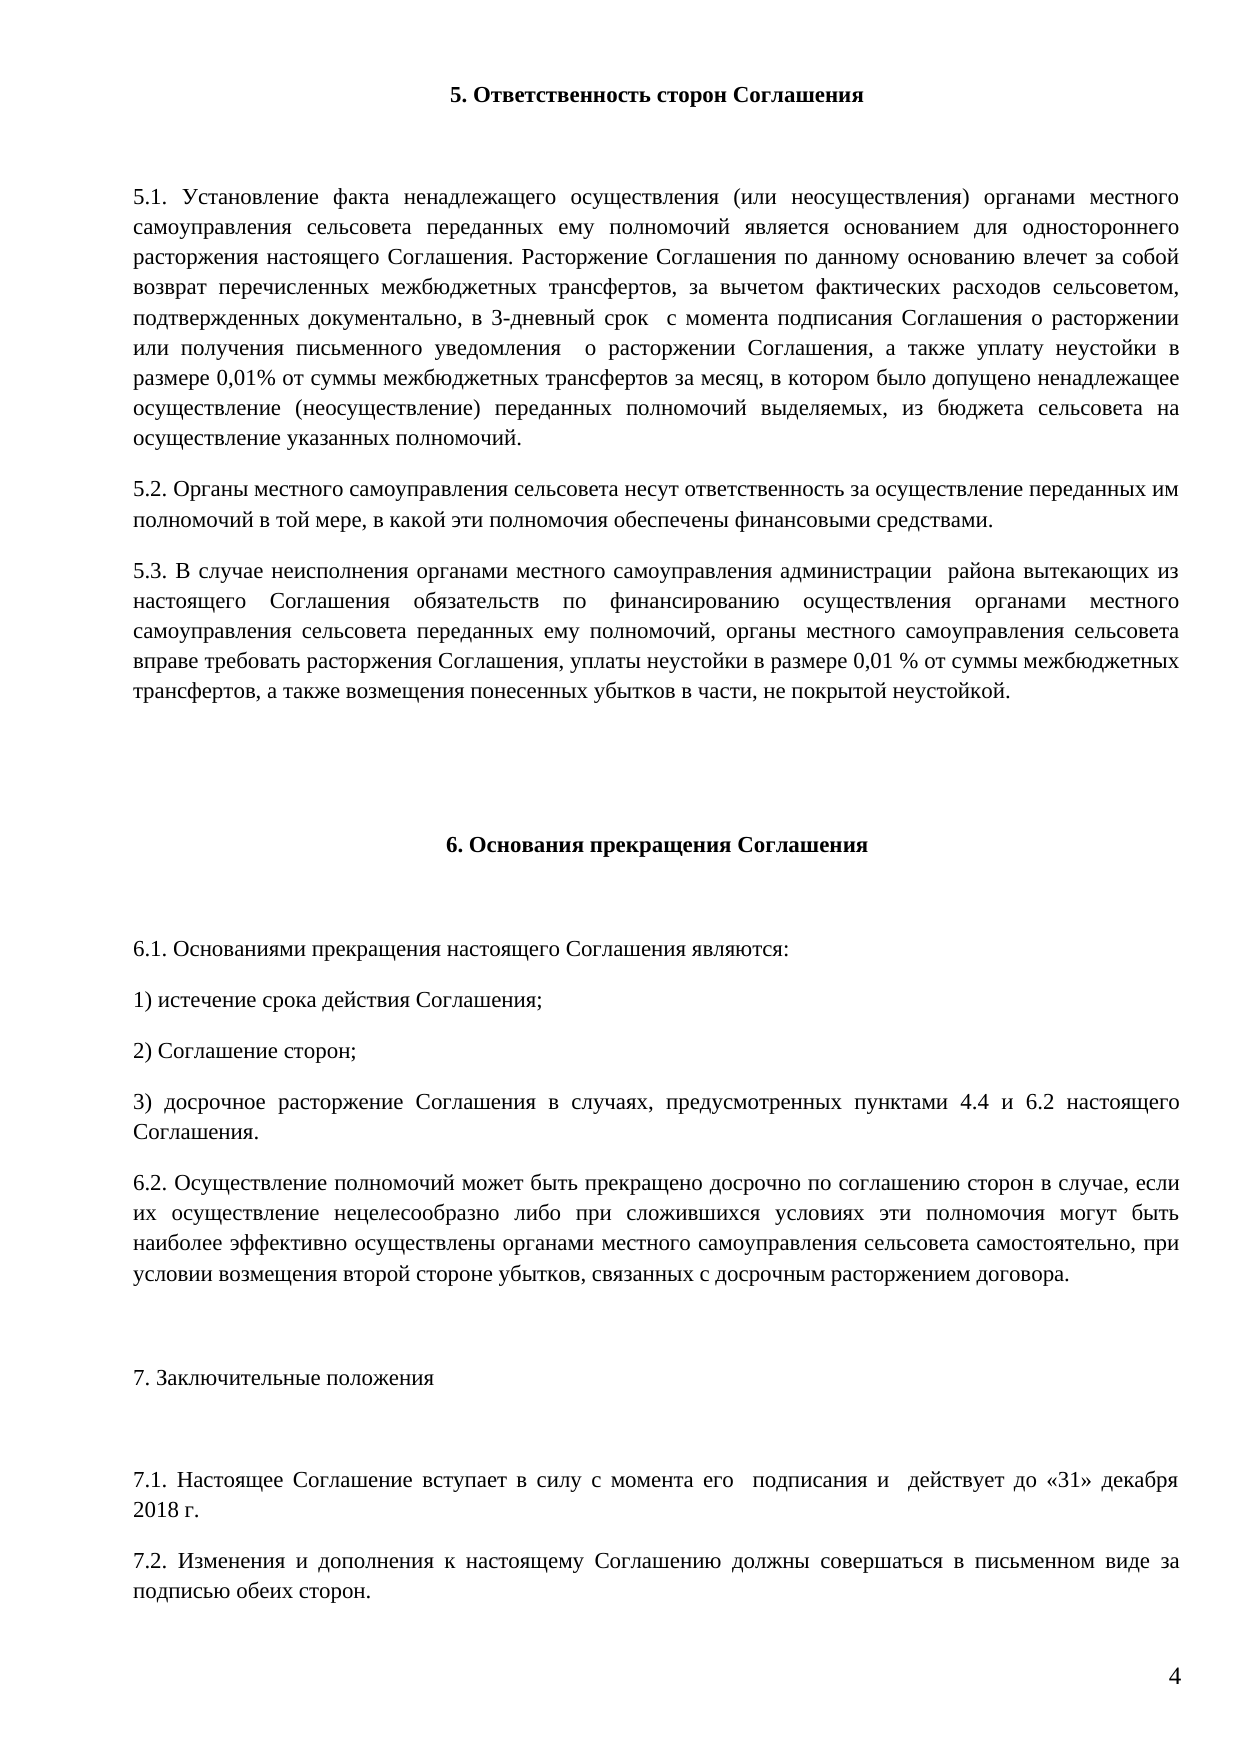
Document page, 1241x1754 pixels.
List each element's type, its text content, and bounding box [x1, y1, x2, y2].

text 1) истечение срока действия Соглашения; [133, 986, 1181, 1012]
text 3) досрочное расторжение Соглашения в случаях, предусмотренных пунктами 4.4 и 6.2 настоящего Соглашения. [133, 1088, 1181, 1144]
text 7. Заключительные положения [133, 1364, 1181, 1390]
text 6.1. Основаниями прекращения настоящего Соглашения являются: [133, 935, 1181, 961]
text 7.1. Настоящее Соглашение вступает в силу с момента его подписания и действует до «31» декабря 2018 г. [133, 1466, 1181, 1522]
text 6.2. Осуществление полномочий может быть прекращено досрочно по соглашению сторон в случае, если их осуществление нецелесообразно либо при сложившихся условиях эти полномочия могут быть наиболее эффективно осуществлены органами местного самоуправления сельсовета самостоятельно, при условии возмещения второй стороне убытков, связанных с досрочным расторжением договора. [133, 1169, 1181, 1286]
text 5.2. Органы местного самоуправления сельсовета несут ответственность за осуществление переданных им полномочий в той мере, в какой эти полномочия обеспечены финансовыми средствами. [133, 475, 1181, 532]
text 7.2. Изменения и дополнения к настоящему Соглашению должны совершаться в письменном виде за подписью обеих сторон. [133, 1547, 1181, 1604]
text 5.3. В случае неисполнения органами местного самоуправления администрации района вытекающих из настоящего Соглашения обязательств по финансированию осуществления органами местного самоуправления сельсовета переданных ему полномочий, органы местного самоуправления сельсовета вправе требовать расторжения Соглашения, уплаты неустойки в размере 0,01 % от суммы межбюджетных трансфертов, а также возмещения понесенных убытков в части, не покрытой неустойкой. [133, 557, 1181, 704]
text 6. Основания прекращения Соглашения [133, 831, 1181, 857]
text 5.1. Установление факта ненадлежащего осуществления (или неосуществления) органами местного самоуправления сельсовета переданных ему полномочий является основанием для одностороннего расторжения настоящего Соглашения. Расторжение Соглашения по данному основанию влечет за собой возврат перечисленных межбюджетных трансфертов, за вычетом фактических расходов сельсоветом, подтвержденных документально, в 3-дневный срок с момента подписания Соглашения о расторжении или получения письменного уведомления о расторжении Соглашения, а также уплату неустойки в размере 0,01% от суммы межбюджетных трансфертов за месяц, в котором было допущено ненадлежащее осуществление (неосуществление) переданных полномочий выделяемых, из бюджета сельсовета на осуществление указанных полномочий. [133, 183, 1181, 451]
text 5. Ответственность сторон Соглашения [133, 81, 1181, 107]
text 2) Соглашение сторон; [133, 1037, 1181, 1063]
